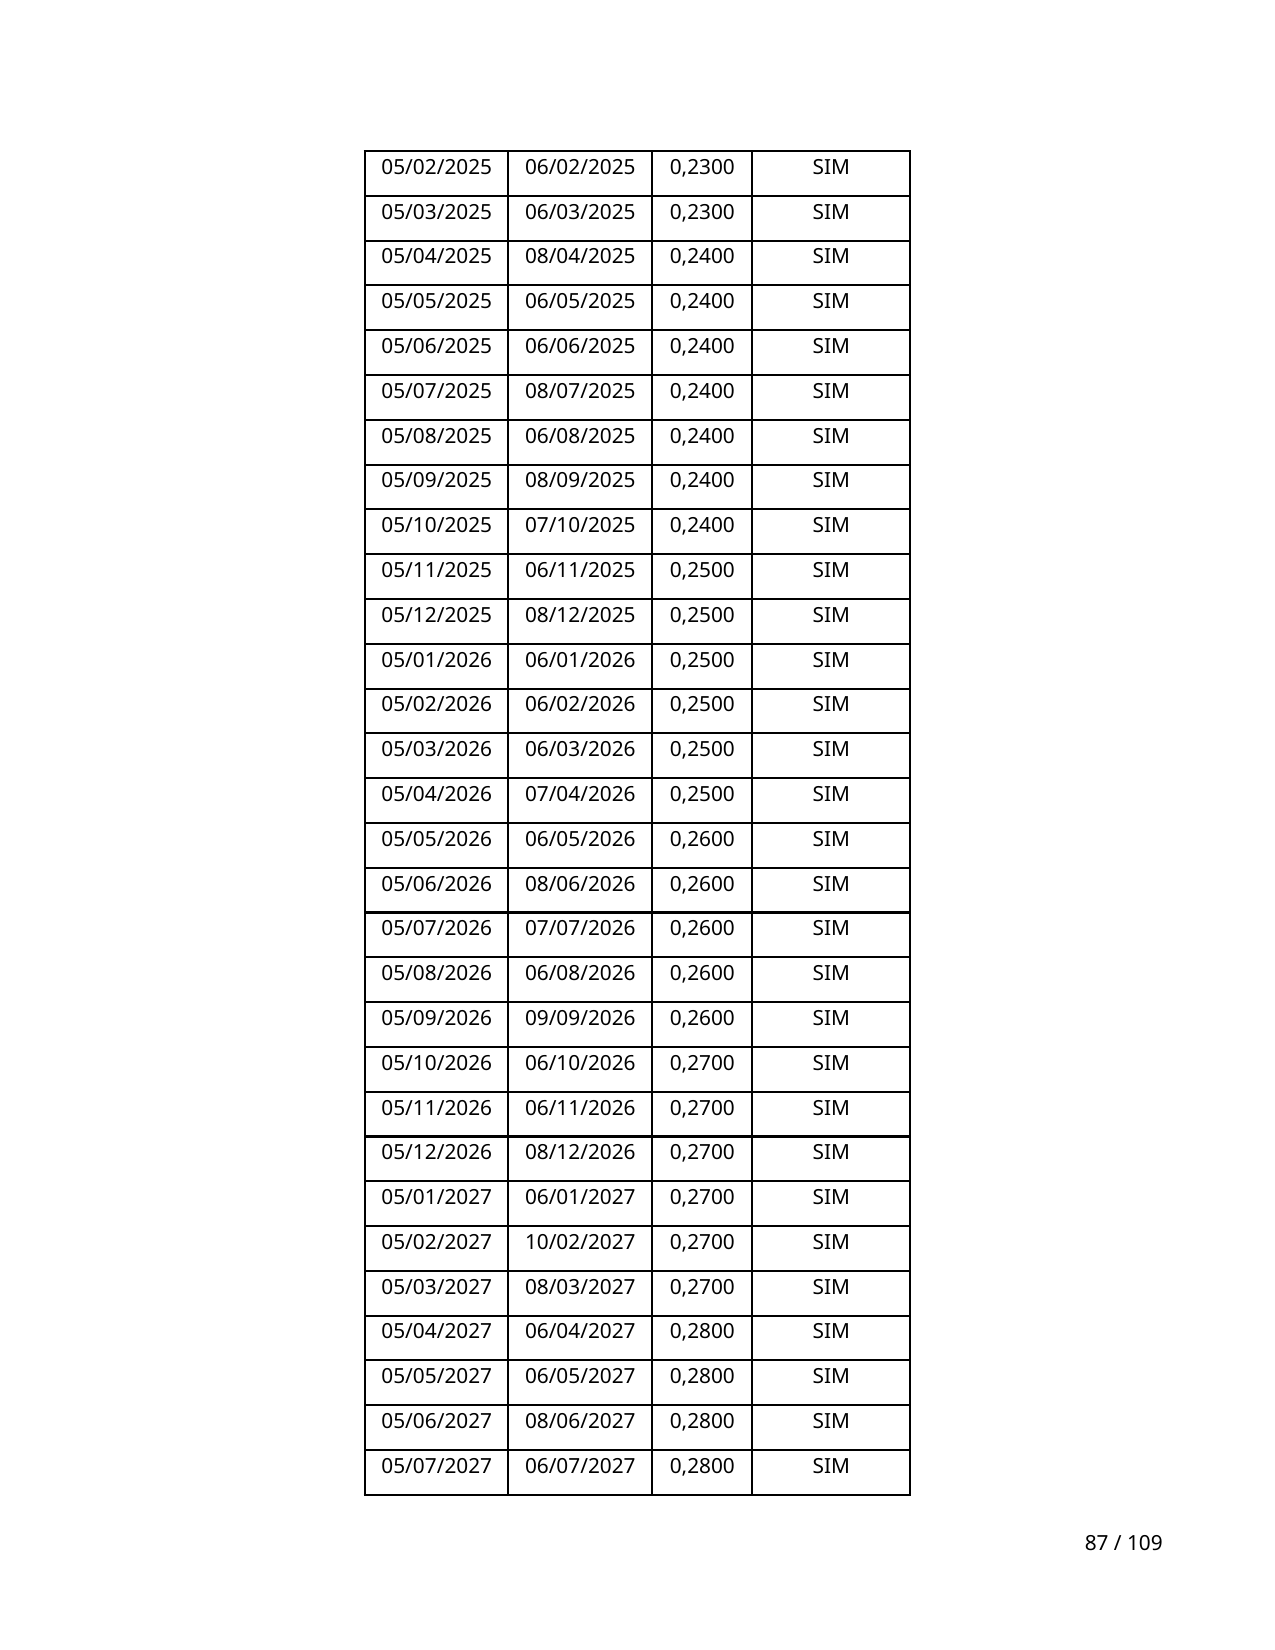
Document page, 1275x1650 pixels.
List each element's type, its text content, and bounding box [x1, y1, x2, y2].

table_cell 0,2500 [653, 555, 751, 598]
table_cell 05/07/2025 [366, 376, 507, 419]
table_cell 0,2400 [653, 331, 751, 374]
table_cell 06/08/2025 [509, 421, 651, 463]
table_cell 0,2700 [653, 1138, 751, 1180]
table_cell 0,2800 [653, 1361, 751, 1404]
table_cell 05/04/2025 [366, 242, 507, 284]
table_cell 05/08/2025 [366, 421, 507, 463]
table_cell 07/04/2026 [509, 779, 651, 822]
table_cell 0,2500 [653, 734, 751, 777]
table_cell 09/09/2026 [509, 1003, 651, 1046]
table_cell SIM [753, 869, 909, 911]
table_cell SIM [753, 734, 909, 777]
table_cell 08/06/2027 [509, 1406, 651, 1449]
table_cell SIM [753, 242, 909, 284]
table_cell SIM [753, 1003, 909, 1046]
table_cell SIM [753, 600, 909, 643]
table_cell 08/09/2025 [509, 466, 651, 508]
table_cell 0,2600 [653, 869, 751, 911]
table_cell 0,2500 [653, 600, 751, 643]
table_cell 0,2400 [653, 466, 751, 508]
table_cell 05/07/2026 [366, 914, 507, 956]
table_cell SIM [753, 421, 909, 463]
table_cell SIM [753, 555, 909, 598]
table_cell 06/02/2025 [509, 152, 651, 195]
table_cell SIM [753, 914, 909, 956]
table_cell SIM [753, 958, 909, 1001]
table_cell 05/02/2026 [366, 690, 507, 732]
table_cell 0,2300 [653, 152, 751, 195]
table_cell SIM [753, 466, 909, 508]
table_cell 06/10/2026 [509, 1048, 651, 1091]
table_cell 0,2300 [653, 197, 751, 239]
table_cell SIM [753, 1406, 909, 1449]
table_cell 08/12/2025 [509, 600, 651, 643]
table_cell 08/12/2026 [509, 1138, 651, 1180]
table_cell 06/02/2026 [509, 690, 651, 732]
table_cell 0,2400 [653, 286, 751, 329]
table_cell SIM [753, 376, 909, 419]
table_cell 0,2700 [653, 1048, 751, 1091]
table_cell 0,2400 [653, 242, 751, 284]
table_cell 06/06/2025 [509, 331, 651, 374]
table_cell 06/04/2027 [509, 1317, 651, 1359]
table_cell 05/06/2027 [366, 1406, 507, 1449]
table_cell 05/01/2026 [366, 645, 507, 687]
table_cell 0,2500 [653, 645, 751, 687]
table_cell 06/03/2025 [509, 197, 651, 239]
table_cell 06/01/2027 [509, 1182, 651, 1225]
table_cell 0,2600 [653, 958, 751, 1001]
table_cell SIM [753, 510, 909, 553]
table_cell 05/01/2027 [366, 1182, 507, 1225]
table_cell 05/09/2025 [366, 466, 507, 508]
table_cell 0,2600 [653, 914, 751, 956]
table_cell SIM [753, 152, 909, 195]
table_cell 0,2600 [653, 1003, 751, 1046]
table_cell SIM [753, 824, 909, 867]
table_cell 0,2700 [653, 1227, 751, 1270]
table_cell 0,2700 [653, 1093, 751, 1135]
table_cell 06/11/2025 [509, 555, 651, 598]
table_cell 05/12/2025 [366, 600, 507, 643]
table_cell 08/04/2025 [509, 242, 651, 284]
table_cell 05/10/2025 [366, 510, 507, 553]
table_cell 05/05/2027 [366, 1361, 507, 1404]
table_cell 05/05/2026 [366, 824, 507, 867]
table_cell 06/03/2026 [509, 734, 651, 777]
table_cell 05/10/2026 [366, 1048, 507, 1091]
table_cell SIM [753, 779, 909, 822]
table_cell 0,2700 [653, 1272, 751, 1314]
table_cell SIM [753, 1138, 909, 1180]
table_cell 05/02/2025 [366, 152, 507, 195]
table_cell 05/07/2027 [366, 1451, 507, 1494]
table_cell SIM [753, 286, 909, 329]
table_cell SIM [753, 331, 909, 374]
table_cell 05/03/2025 [366, 197, 507, 239]
table_cell SIM [753, 1451, 909, 1494]
table_cell 05/02/2027 [366, 1227, 507, 1270]
table_cell 07/07/2026 [509, 914, 651, 956]
table_cell SIM [753, 690, 909, 732]
table_cell 0,2800 [653, 1451, 751, 1494]
table_cell 05/03/2026 [366, 734, 507, 777]
table_cell 0,2400 [653, 421, 751, 463]
table_cell 06/05/2026 [509, 824, 651, 867]
table_cell SIM [753, 1093, 909, 1135]
table_cell 06/11/2026 [509, 1093, 651, 1135]
table_cell 0,2700 [653, 1182, 751, 1225]
table_cell 0,2500 [653, 690, 751, 732]
table_cell SIM [753, 1317, 909, 1359]
table_cell SIM [753, 645, 909, 687]
table_cell 05/11/2025 [366, 555, 507, 598]
table_cell 05/03/2027 [366, 1272, 507, 1314]
table_cell 05/05/2025 [366, 286, 507, 329]
table_cell 0,2800 [653, 1317, 751, 1359]
table_cell 0,2600 [653, 824, 751, 867]
table_cell 05/06/2026 [366, 869, 507, 911]
table_cell 0,2400 [653, 376, 751, 419]
table_cell 05/12/2026 [366, 1138, 507, 1180]
table_cell SIM [753, 1182, 909, 1225]
table_cell 10/02/2027 [509, 1227, 651, 1270]
table_cell 06/05/2027 [509, 1361, 651, 1404]
table_cell 0,2500 [653, 779, 751, 822]
table_cell 05/06/2025 [366, 331, 507, 374]
table_cell 05/04/2026 [366, 779, 507, 822]
table_cell 05/08/2026 [366, 958, 507, 1001]
table_cell 06/01/2026 [509, 645, 651, 687]
table_cell 06/05/2025 [509, 286, 651, 329]
table_cell 08/07/2025 [509, 376, 651, 419]
table_cell 05/09/2026 [366, 1003, 507, 1046]
table_cell SIM [753, 1048, 909, 1091]
table_cell 07/10/2025 [509, 510, 651, 553]
table_cell 0,2800 [653, 1406, 751, 1449]
table_cell 06/08/2026 [509, 958, 651, 1001]
table_cell SIM [753, 1361, 909, 1404]
table_cell 08/06/2026 [509, 869, 651, 911]
table_cell 0,2400 [653, 510, 751, 553]
table_cell SIM [753, 197, 909, 239]
table_cell 05/11/2026 [366, 1093, 507, 1135]
table_cell 05/04/2027 [366, 1317, 507, 1359]
table_cell SIM [753, 1272, 909, 1314]
table_cell 08/03/2027 [509, 1272, 651, 1314]
table_cell 06/07/2027 [509, 1451, 651, 1494]
table_cell SIM [753, 1227, 909, 1270]
